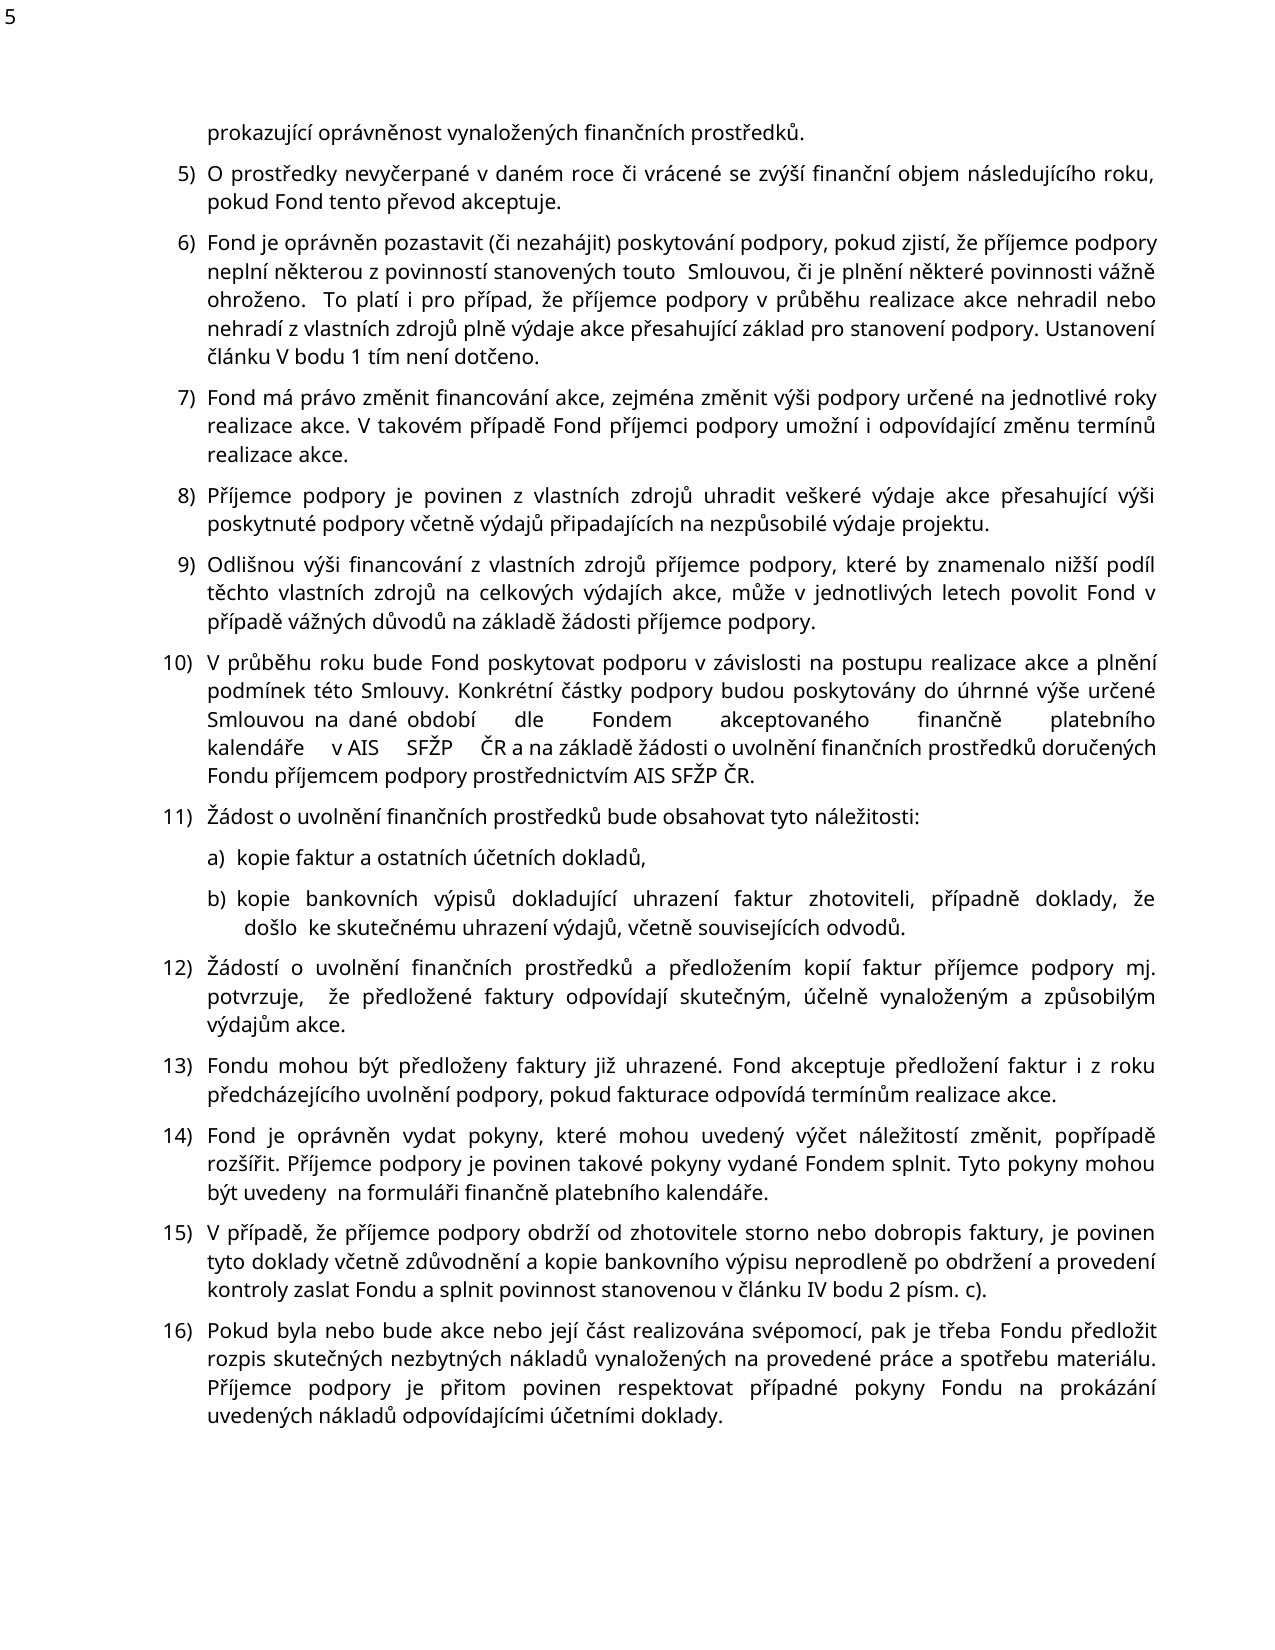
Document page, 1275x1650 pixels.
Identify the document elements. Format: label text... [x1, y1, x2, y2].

list O prostředky nevyčerpané v daném roce či vrácené se zvýší finanční objem následujícího roku, pokud Fond tento převod akceptuje. [177, 159, 1156, 216]
list Fond má právo změnit financování akce, zejména změnit výši podpory určené na jednotlivé roky realizace akce. V takovém případě Fond příjemci podpory umožní i odpovídající změnu termínů realizace akce. [177, 383, 1157, 468]
list Žádostí o uvolnění finančních prostředků a předložením kopií faktur příjemce podpory mj. potvrzuje, že předložené faktury odpovídají skutečným, účelně vynaloženým a způsobilým výdajům akce. [162, 953, 1157, 1039]
text prokazující oprávněnost vynaložených finančních prostředků. [207, 118, 1169, 146]
list kopie bankovních výpisů dokladující uhrazení faktur zhotoviteli, případně doklady, že došlo ke skutečnému uhrazení výdajů, včetně souvisejících odvodů. [207, 884, 1157, 941]
list Fondu mohou být předloženy faktury již uhrazené. Fond akceptuje předložení faktur i z roku předcházejícího uvolnění podpory, pokud fakturace odpovídá termínům realizace akce. [162, 1051, 1157, 1108]
list V průběhu roku bude Fond poskytovat podporu v závislosti na postupu realizace akce a plnění podmínek této Smlouvy. Konkrétní částky podpory budou poskytovány do úhrnné výše určené Smlouvou na dané období dle Fondem akceptovaného finančně platebního kalendáře v AIS SFŽP ČR a na základě žádosti o uvolnění finančních prostředků doručených Fondu příjemcem podpory prostřednictvím AIS SFŽP ČR. [162, 648, 1157, 790]
list kopie faktur a ostatních účetních dokladů, [207, 843, 1169, 872]
list V případě, že příjemce podpory obdrží od zhotovitele storno nebo dobropis faktury, je povinen tyto doklady včetně zdůvodnění a kopie bankovního výpisu neprodleně po obdržení a provedení kontroly zaslat Fondu a splnit povinnost stanovenou v článku IV bodu 2 písm. c). [162, 1218, 1157, 1304]
list Fond je oprávněn vydat pokyny, které mohou uvedený výčet náležitostí změnit, popřípadě rozšířit. Příjemce podpory je povinen takové pokyny vydané Fondem splnit. Tyto pokyny mohou být uvedeny na formuláři finančně platebního kalendáře. [162, 1121, 1157, 1206]
list Pokud byla nebo bude akce nebo její část realizována svépomocí, pak je třeba Fondu předložit rozpis skutečných nezbytných nákladů vynaložených na provedené práce a spotřebu materiálu. Příjemce podpory je přitom povinen respektovat případné pokyny Fondu na prokázání uvedených nákladů odpovídajícími účetními doklady. [162, 1316, 1157, 1430]
list Fond je oprávněn pozastavit (či nezahájit) poskytování podpory, pokud zjistí, že příjemce podpory neplní některou z povinností stanovených touto Smlouvou, či je plnění některé povinnosti vážně ohroženo. To platí i pro případ, že příjemce podpory v průběhu realizace akce nehradil nebo nehradí z vlastních zdrojů plně výdaje akce přesahující základ pro stanovení podpory. Ustanovení článku V bodu 1 tím není dotčeno. [177, 228, 1157, 371]
list Žádost o uvolnění finančních prostředků bude obsahovat tyto náležitosti: [162, 802, 1169, 831]
list Odlišnou výši financování z vlastních zdrojů příjemce podpory, které by znamenalo nižší podíl těchto vlastních zdrojů na celkových výdajích akce, může v jednotlivých letech povolit Fond v případě vážných důvodů na základě žádosti příjemce podpory. [177, 550, 1157, 635]
list Příjemce podpory je povinen z vlastních zdrojů uhradit veškeré výdaje akce přesahující výši poskytnuté podpory včetně výdajů připadajících na nezpůsobilé výdaje projektu. [177, 481, 1157, 538]
